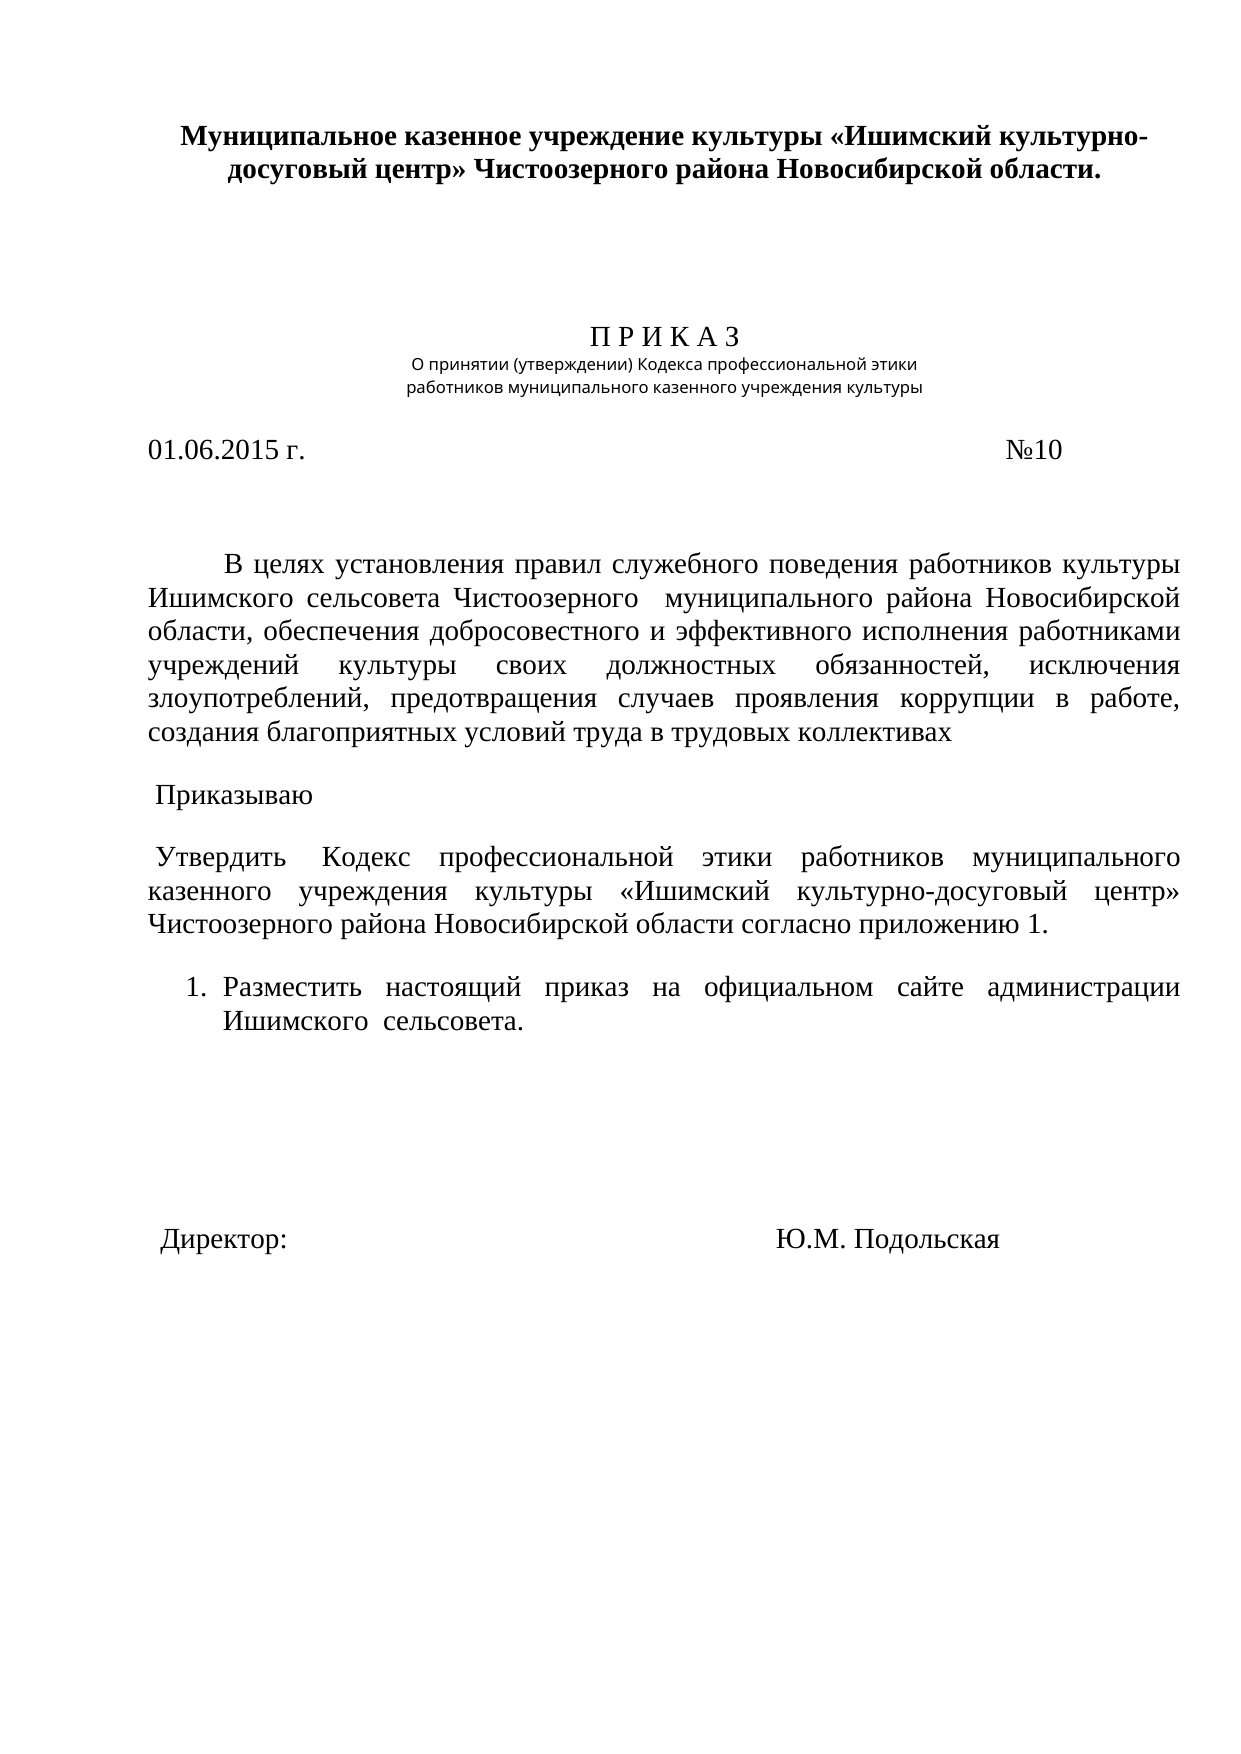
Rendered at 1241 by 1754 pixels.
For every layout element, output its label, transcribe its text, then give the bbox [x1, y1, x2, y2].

text Муниципальное казенное учреждение культуры «Ишимский культурно-досуговый центр» Чистоозерного района Новосибирской области. [148, 118, 1181, 185]
text О принятии (утверждении) Кодекса профессиональной этики [148, 353, 1181, 376]
list Разместить настоящий приказ на официальном сайте администрации Ишимского сельсовета. [185, 969, 1181, 1036]
text Приказываю [148, 777, 1181, 810]
text Утвердить Кодекс профессиональной этики работников муниципального казенного учреждения культуры «Ишимский культурно-досуговый центр» Чистоозерного района Новосибирской области согласно приложению 1. [148, 839, 1181, 940]
text В целях установления правил служебного поведения работников культуры Ишимского сельсовета Чистоозерного муниципального района Новосибирской области, обеспечения добросовестного и эффективного исполнения работниками учреждений культуры своих должностных обязанностей, исключения злоупотреблений, предотвращения случаев проявления коррупции в работе, создания благоприятных условий труда в трудовых коллективах [148, 546, 1181, 748]
text работников муниципального казенного учреждения культуры [148, 376, 1181, 398]
text 01.06.2015 г. №10 [148, 432, 1181, 465]
text Директор: Ю.М. Подольская [148, 1221, 1181, 1255]
text П Р И К А З [148, 319, 1181, 353]
